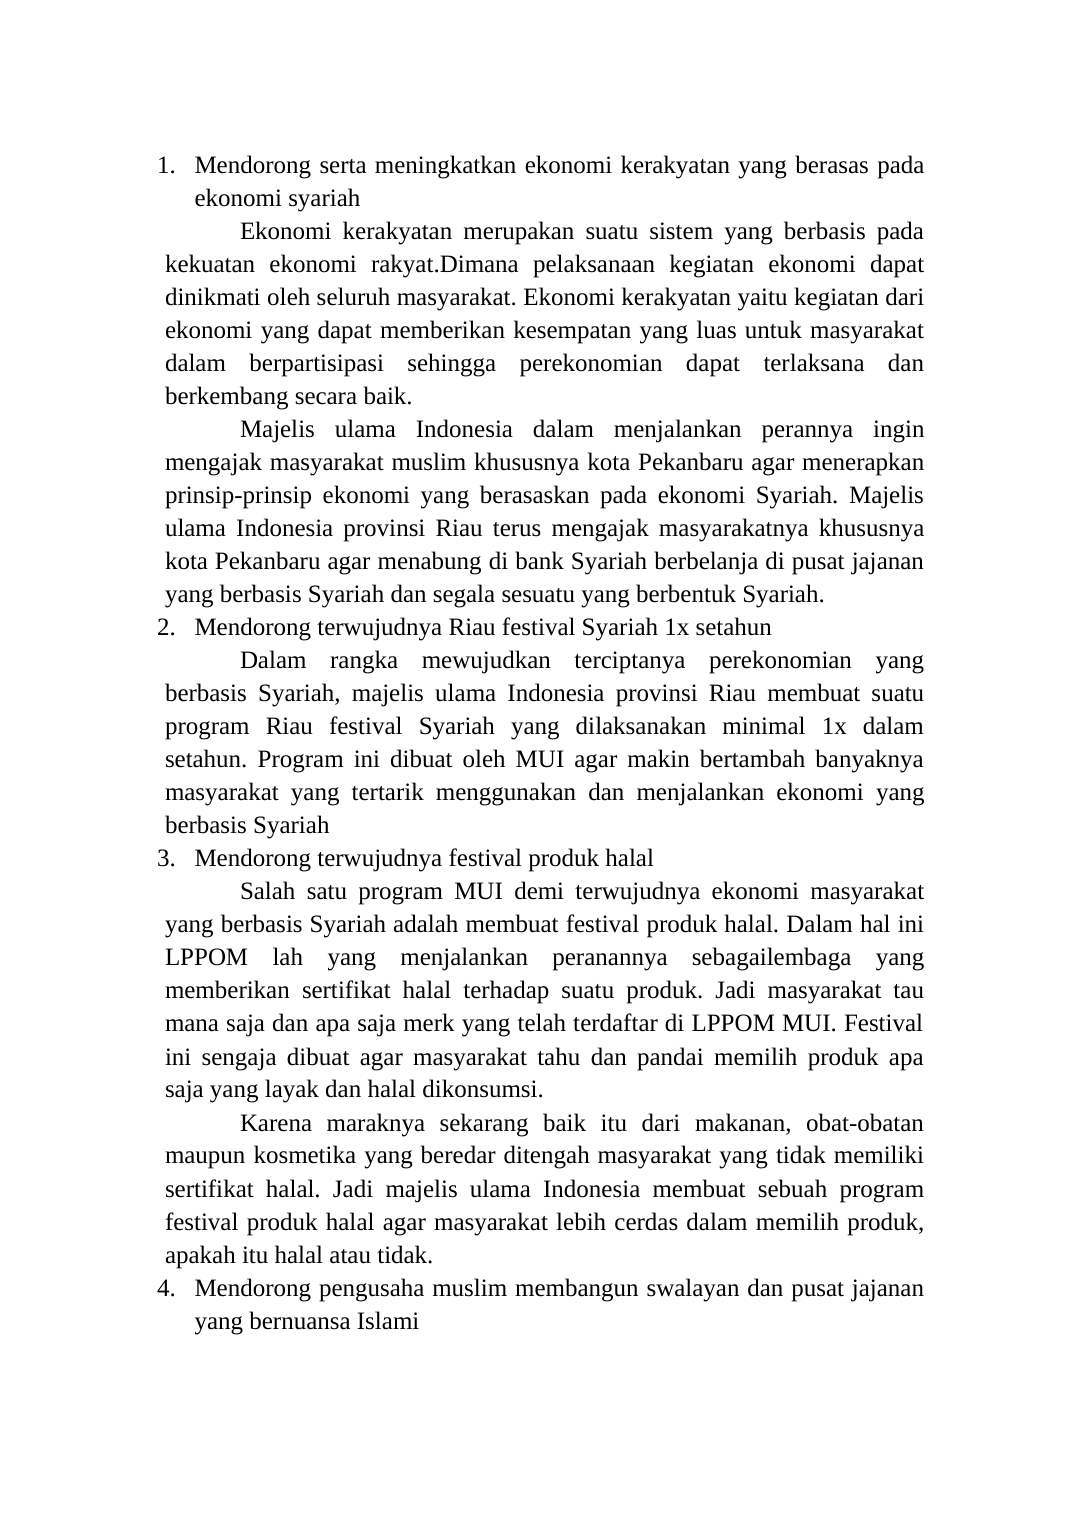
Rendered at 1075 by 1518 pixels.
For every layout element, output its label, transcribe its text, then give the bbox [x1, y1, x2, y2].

list Mendorong pengusaha muslim membangun swalayan dan pusat jajanan yang bernuansa Islami [157, 1273, 925, 1334]
list Mendorong serta meningkatkan ekonomi kerakyatan yang berasas pada ekonomi syariah [157, 150, 925, 212]
text Ekonomi kerakyatan merupakan suatu sistem yang berbasis pada kekuatan ekonomi rakyat.Dimana pelaksanaan kegiatan ekonomi dapat dinikmati oleh seluruh masyarakat. Ekonomi kerakyatan yaitu kegiatan dari ekonomi yang dapat memberikan kesempatan yang luas untuk masyarakat dalam berpartisipasi sehingga perekonomian dapat terlaksana dan berkembang secara baik. [165, 216, 925, 410]
text Salah satu program MUI demi terwujudnya ekonomi masyarakat yang berbasis Syariah adalah membuat festival produk halal. Dalam hal ini LPPOM lah yang menjalankan peranannya sebagailembaga yang memberikan sertifikat halal terhadap suatu produk. Jadi masyarakat tau mana saja dan apa saja merk yang telah terdaftar di LPPOM MUI. Festival ini sengaja dibuat agar masyarakat tahu dan pandai memilih produk apa saja yang layak dan halal dikonsumsi. [165, 876, 925, 1103]
text Majelis ulama Indonesia dalam menjalankan perannya ingin mengajak masyarakat muslim khususnya kota Pekanbaru agar menerapkan prinsip-prinsip ekonomi yang berasaskan pada ekonomi Syariah. Majelis ulama Indonesia provinsi Riau terus mengajak masyarakatnya khususnya kota Pekanbaru agar menabung di bank Syariah berbelanja di pusat jajanan yang berbasis Syariah dan segala sesuatu yang berbentuk Syariah. [165, 414, 925, 608]
list Mendorong terwujudnya Riau festival Syariah 1x setahun [157, 612, 925, 641]
text Dalam rangka mewujudkan terciptanya perekonomian yang berbasis Syariah, majelis ulama Indonesia provinsi Riau membuat suatu program Riau festival Syariah yang dilaksanakan minimal 1x dalam setahun. Program ini dibuat oleh MUI agar makin bertambah banyaknya masyarakat yang tertarik menggunakan dan menjalankan ekonomi yang berbasis Syariah [165, 645, 925, 839]
list Mendorong terwujudnya festival produk halal [157, 843, 925, 872]
text Karena maraknya sekarang baik itu dari makanan, obat-obatan maupun kosmetika yang beredar ditengah masyarakat yang tidak memiliki sertifikat halal. Jadi majelis ulama Indonesia membuat sebuah program festival produk halal agar masyarakat lebih cerdas dalam memilih produk, apakah itu halal atau tidak. [165, 1108, 925, 1268]
